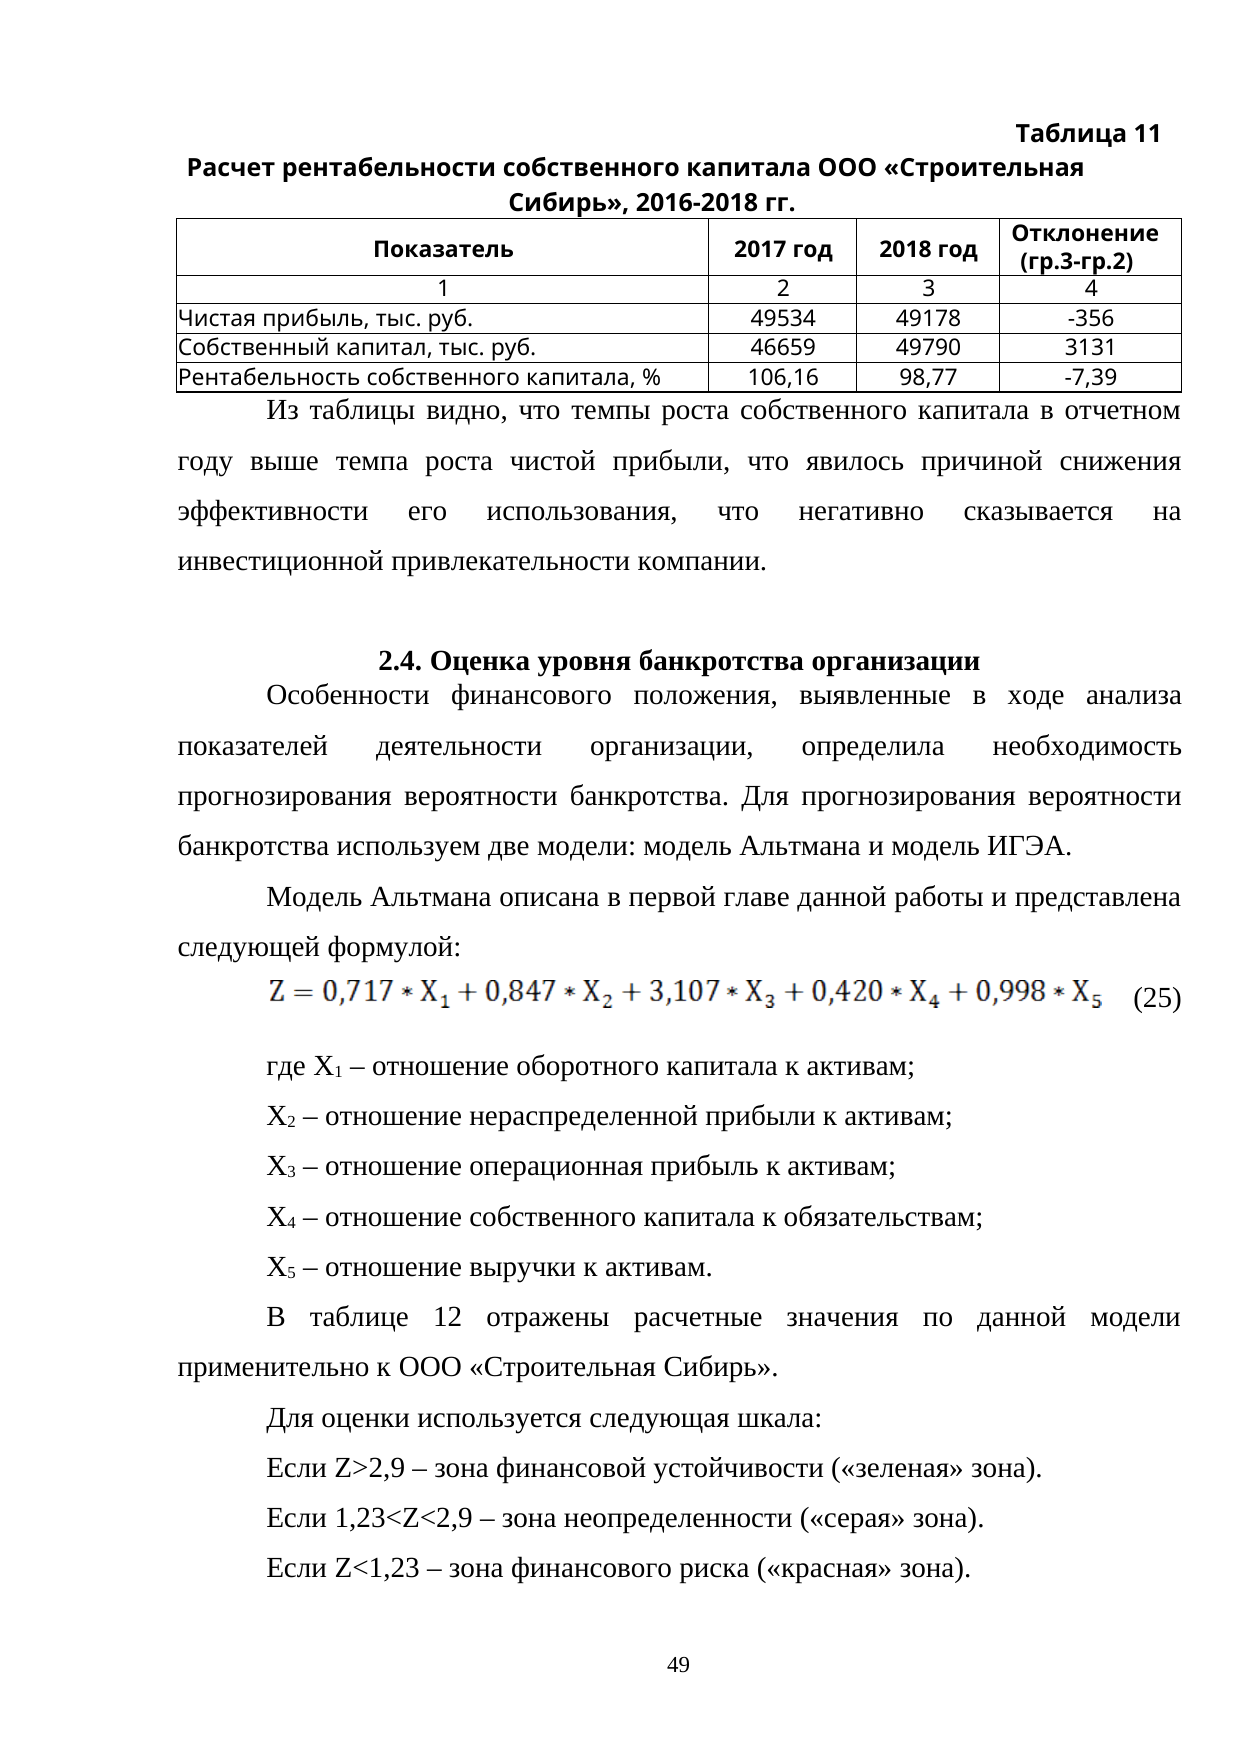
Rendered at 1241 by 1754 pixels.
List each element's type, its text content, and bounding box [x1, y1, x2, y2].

table_cell 2 [709, 276, 856, 303]
picture [269, 980, 1102, 1008]
text Х4 – отношение собственного капитала к обязательствам; Х5 – отношение выручки к активам. [266, 1199, 986, 1282]
text Модель Альтмана описана в первой главе данной работы и представлена следующей формулой: [177, 879, 1182, 963]
table_cell 3 [857, 276, 999, 303]
text Х2 – отношение нераспределенной прибыли к активам; Х3 – отношение операционная прибыль к активам; [266, 1098, 956, 1182]
table_cell 49178 [857, 304, 999, 332]
table_cell 1 [177, 276, 708, 303]
table_cell -356 [1000, 304, 1181, 332]
text В таблице 12 отражены расчетные значения по данной модели применительно к ООО «Строительная Сибирь». [177, 1299, 1181, 1383]
subtitle Оценка уровня банкротства организации [378, 644, 1240, 677]
text Особенности финансового положения, выявленные в ходе анализа показателей деятельности организации, определила необходимость прогнозирования вероятности банкротства. Для прогнозирования вероятности банкротства используем две модели: модель Альтмана и модель ИГЭА. [177, 677, 1182, 862]
table_header Отклонение (гр.3-гр.2) [1000, 219, 1181, 275]
table_header Показатель [177, 219, 708, 275]
table_cell 98,77 [857, 363, 999, 391]
text Если Z>2,9 – зона финансовой устойчивости («зеленая» зона). Если 1,23<Z<2,9 – зона неопределенности («серая» зона). [266, 1450, 1045, 1534]
table_cell 49534 [709, 304, 856, 332]
table_cell 46659 [709, 334, 856, 362]
table_cell Чистая прибыль, тыс. руб. [177, 304, 708, 332]
text Из таблицы видно, что темпы роста собственного капитала в отчетном году выше темпа роста чистой прибыли, что явилось причиной снижения эффективности его использования, что негативно сказывается на инвестиционной привлекательности компании. [177, 393, 1182, 577]
table_cell 3131 [1000, 334, 1181, 362]
table_header 2017 год [709, 219, 856, 275]
table_cell 49790 [857, 334, 999, 362]
table_cell Рентабельность собственного капитала, % [177, 363, 708, 391]
table_cell 106,16 [709, 363, 856, 391]
text Для оценки используется следующая шкала: [266, 1400, 1240, 1433]
table_header 2018 год [857, 219, 999, 275]
text где Х1 – отношение оборотного капитала к активам; [266, 1048, 1240, 1081]
table_cell Собственный капитал, тыс. руб. [177, 334, 708, 362]
text Таблица 11 Расчет рентабельности собственного капитала ООО «Строительная [186, 116, 1183, 184]
table_cell -7,39 [1000, 363, 1181, 391]
text Сибирь», 2016-2018 гг. [508, 184, 1240, 218]
table_cell 4 [1000, 276, 1181, 303]
text Если Z<1,23 – зона финансового риска («красная» зона). [266, 1551, 1240, 1584]
